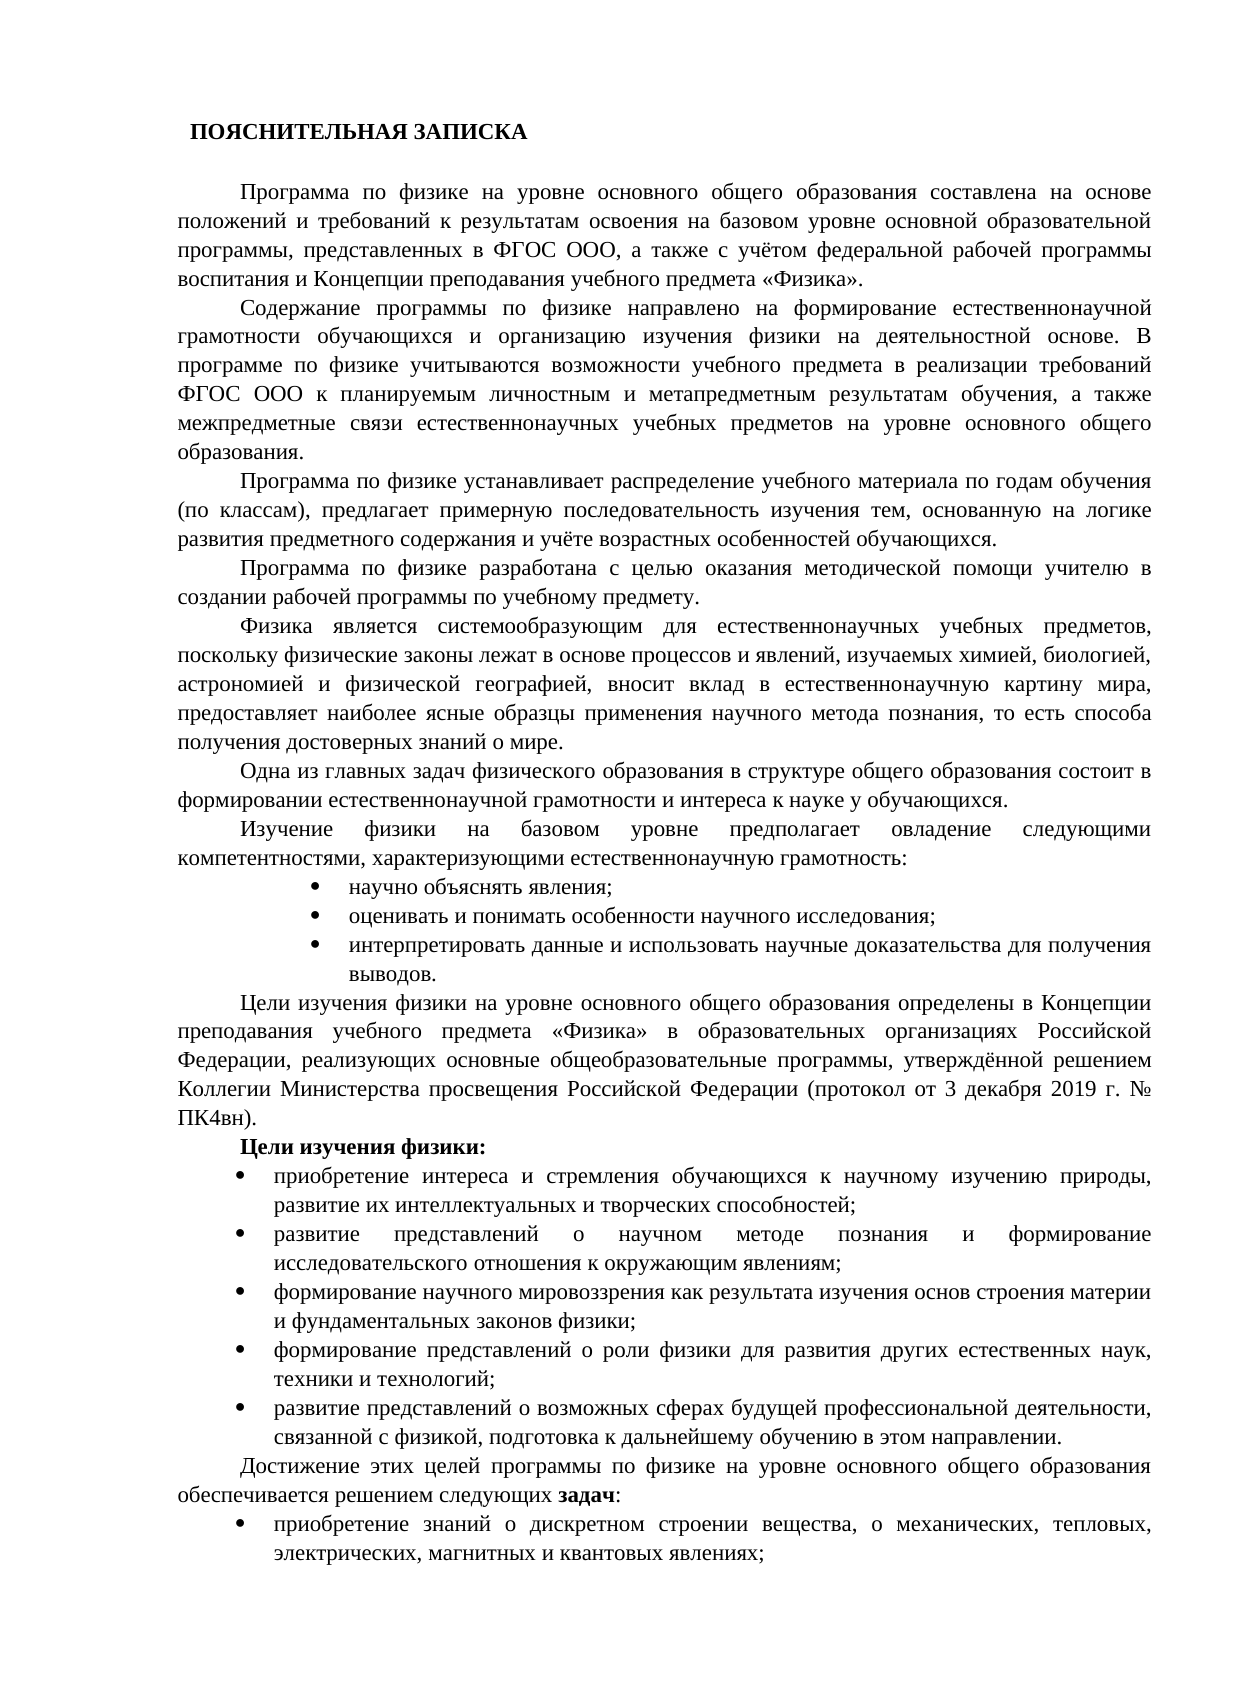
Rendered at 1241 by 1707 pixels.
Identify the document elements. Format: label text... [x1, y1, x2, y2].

text Цели изучения физики на уровне основного общего образования определены в Концепции преподавания учебного предмета «Физика» в образовательных организациях Российской Федерации, реализующих основные общеобразовательные программы, утверждённой решением Коллегии Министерства просвещения Российской Федерации (протокол от 3 декабря 2019 г. № ПК­4вн). [177, 989, 1152, 1131]
list научно объяснять явления; [311, 873, 1152, 899]
text Программа по физике устанавливает распределение учебного материала по годам обучения (по классам), предлагает примерную последовательность изучения тем, основанную на логике развития предметного содержания и учёте возрастных особенностей обучающихся. [177, 467, 1152, 552]
text Содержание программы по физике направлено на формирование естественно­научной грамотности обучающихся и организацию изучения физики на деятельностной основе. В программе по физике учитываются возможности учебного предмета в реализации требований ФГОС ООО к планируемым личностным и метапредметным результатам обучения, а также межпредметные связи естественно­научных учебных предметов на уровне основного общего образования. [177, 294, 1152, 465]
list развитие представлений о научном методе познания и формирование исследовательского отношения к окружающим явлениям; [236, 1220, 1152, 1276]
list интерпретировать данные и использовать научные доказательства для получения выводов. [311, 931, 1152, 986]
list приобретение знаний о дискретном строении вещества, о механических, тепловых, электрических, магнитных и квантовых явлениях; [236, 1510, 1152, 1565]
list оценивать и понимать особенности научного исследования; [311, 902, 1152, 928]
text Цели изучения физики: [177, 1133, 1152, 1160]
text Физика является системообразующим для естественно­научных учебных предметов, поскольку физические законы лежат в основе процессов и явлений, изучаемых химией, биологией, астрономией и физической географией, вносит вклад в естественно­научную картину мира, предоставляет наиболее ясные образцы применения научного метода познания, то есть способа получения достоверных знаний о мире. [177, 612, 1152, 754]
text Программа по физике разработана с целью оказания методической помощи учителю в создании рабочей программы по учебному предмету. [177, 554, 1152, 609]
list развитие представлений о возможных сферах будущей профессиональной деятельности, связанной с физикой, подготовка к дальнейшему обучению в этом направлении. [236, 1394, 1152, 1449]
text Достижение этих целей программы по физике на уровне основного общего образования обеспечивается решением следующих задач: [177, 1452, 1152, 1507]
text Изучение физики на базовом уровне предполагает овладение следующими компетентностями, характеризующими естественно­научную грамотность: [177, 815, 1152, 870]
list формирование представлений о роли физики для развития других естественных наук, техники и технологий; [236, 1336, 1152, 1391]
list приобретение интереса и стремления обучающихся к научному изучению природы, развитие их интеллектуальных и творческих способностей; [236, 1162, 1152, 1218]
text Одна из главных задач физического образования в структуре общего образования состоит в формировании естественно­научной грамотности и интереса к науке у обучающихся. [177, 757, 1152, 812]
text Программа по физике на уровне основного общего образования составлена на основе положений и требований к результатам освоения на базовом уровне основной образовательной программы, представленных в ФГОС ООО, а также с учётом федеральной рабочей программы воспитания и Концепции преподавания учебного предмета «Физика». [177, 178, 1152, 291]
text ПОЯСНИТЕЛЬНАЯ ЗАПИСКА [190, 118, 1152, 144]
list формирование научного мировоззрения как результата изучения основ строения материи и фундаментальных законов физики; [236, 1278, 1152, 1333]
